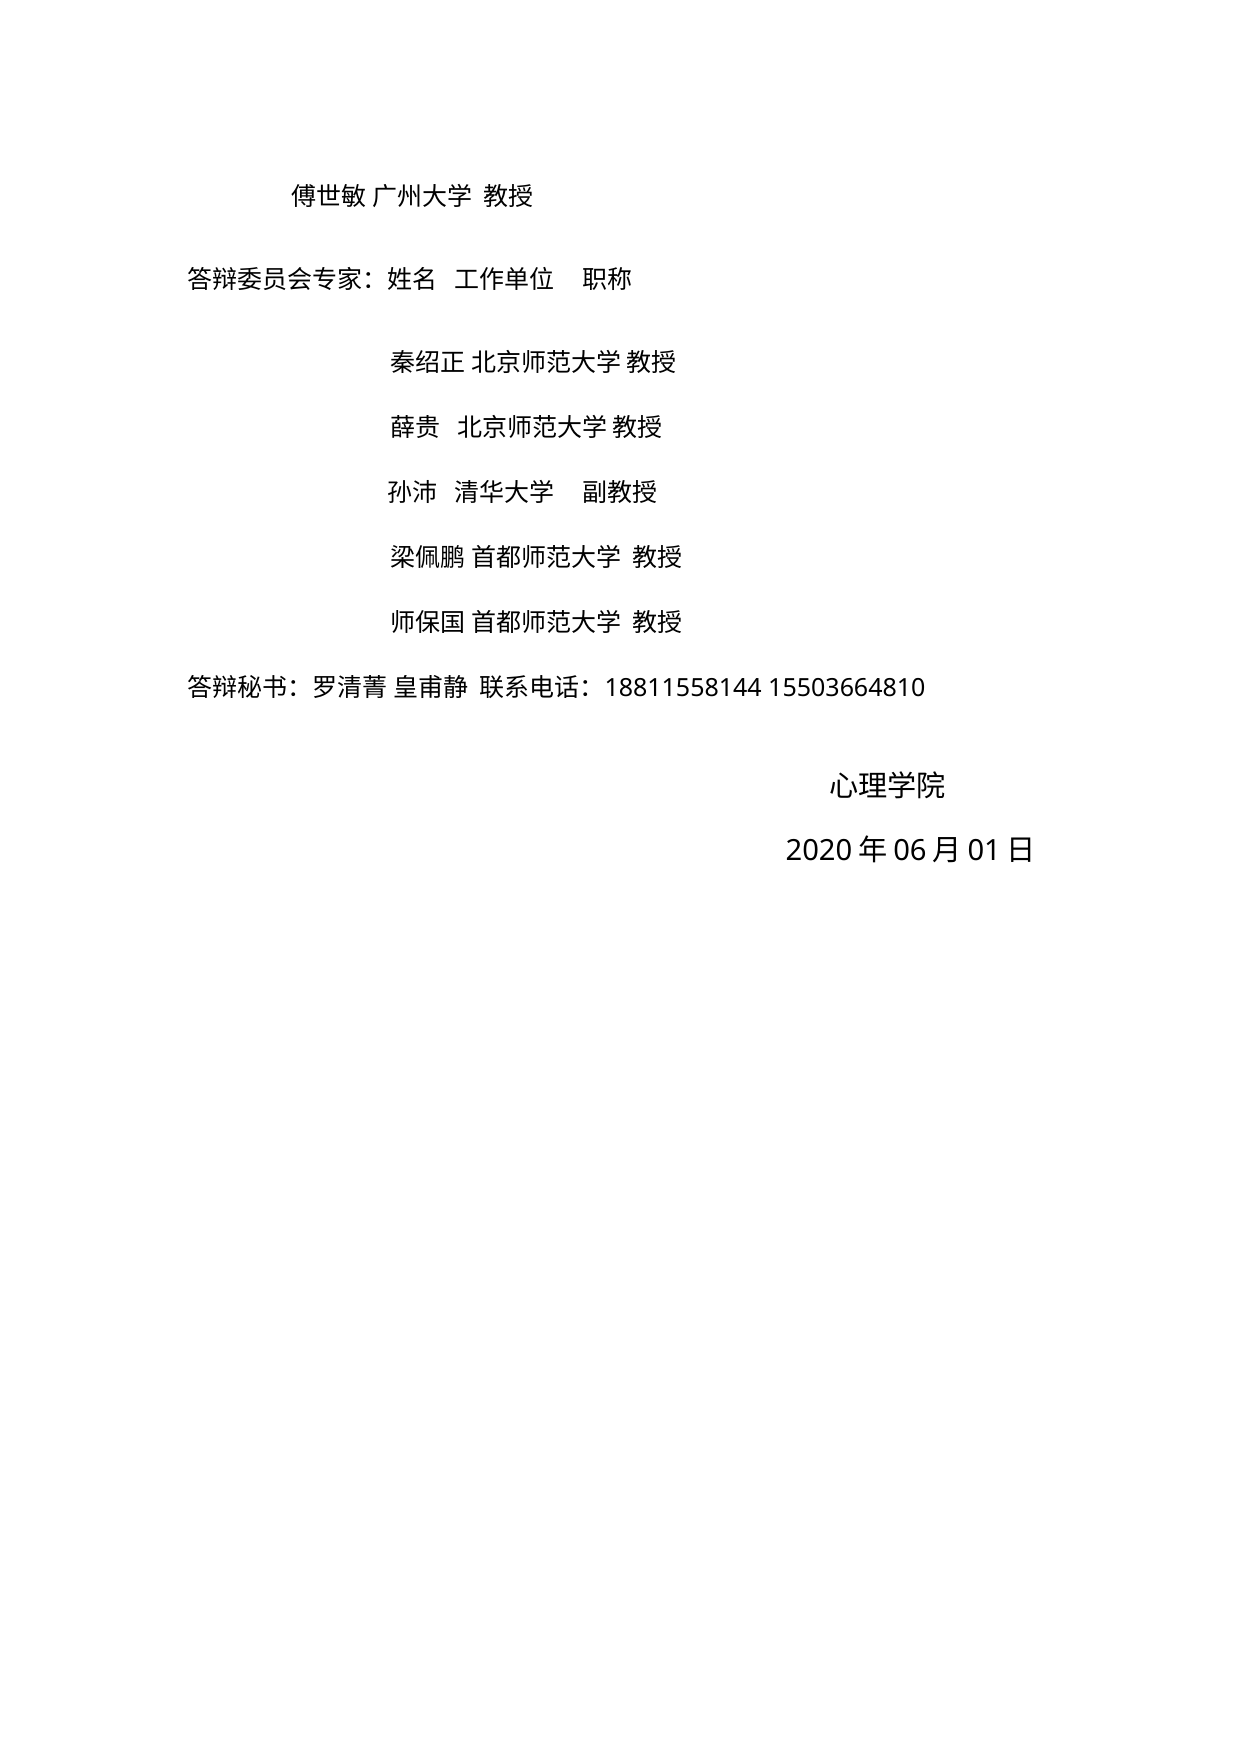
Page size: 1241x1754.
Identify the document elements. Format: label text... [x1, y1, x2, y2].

text 傅世敏 广州大学 教授 [187, 162, 1053, 227]
text 孙沛 清华大学 副教授 [187, 458, 1053, 523]
text 答辩秘书：罗清菁 皇甫静 联系电话：18811558144 15503664810 [187, 653, 1053, 718]
text 心理学院 [187, 751, 1053, 816]
text 梁佩鹏 首都师范大学 教授 [187, 523, 1053, 588]
text 2020年06月01日 [187, 816, 1053, 881]
text 答辩委员会专家：姓名 工作单位 职称 [187, 245, 1053, 310]
text 师保国 首都师范大学 教授 [187, 588, 1053, 653]
text 薛贵 北京师范大学 教授 [187, 393, 1053, 458]
text 秦绍正 北京师范大学 教授 [187, 328, 1053, 393]
